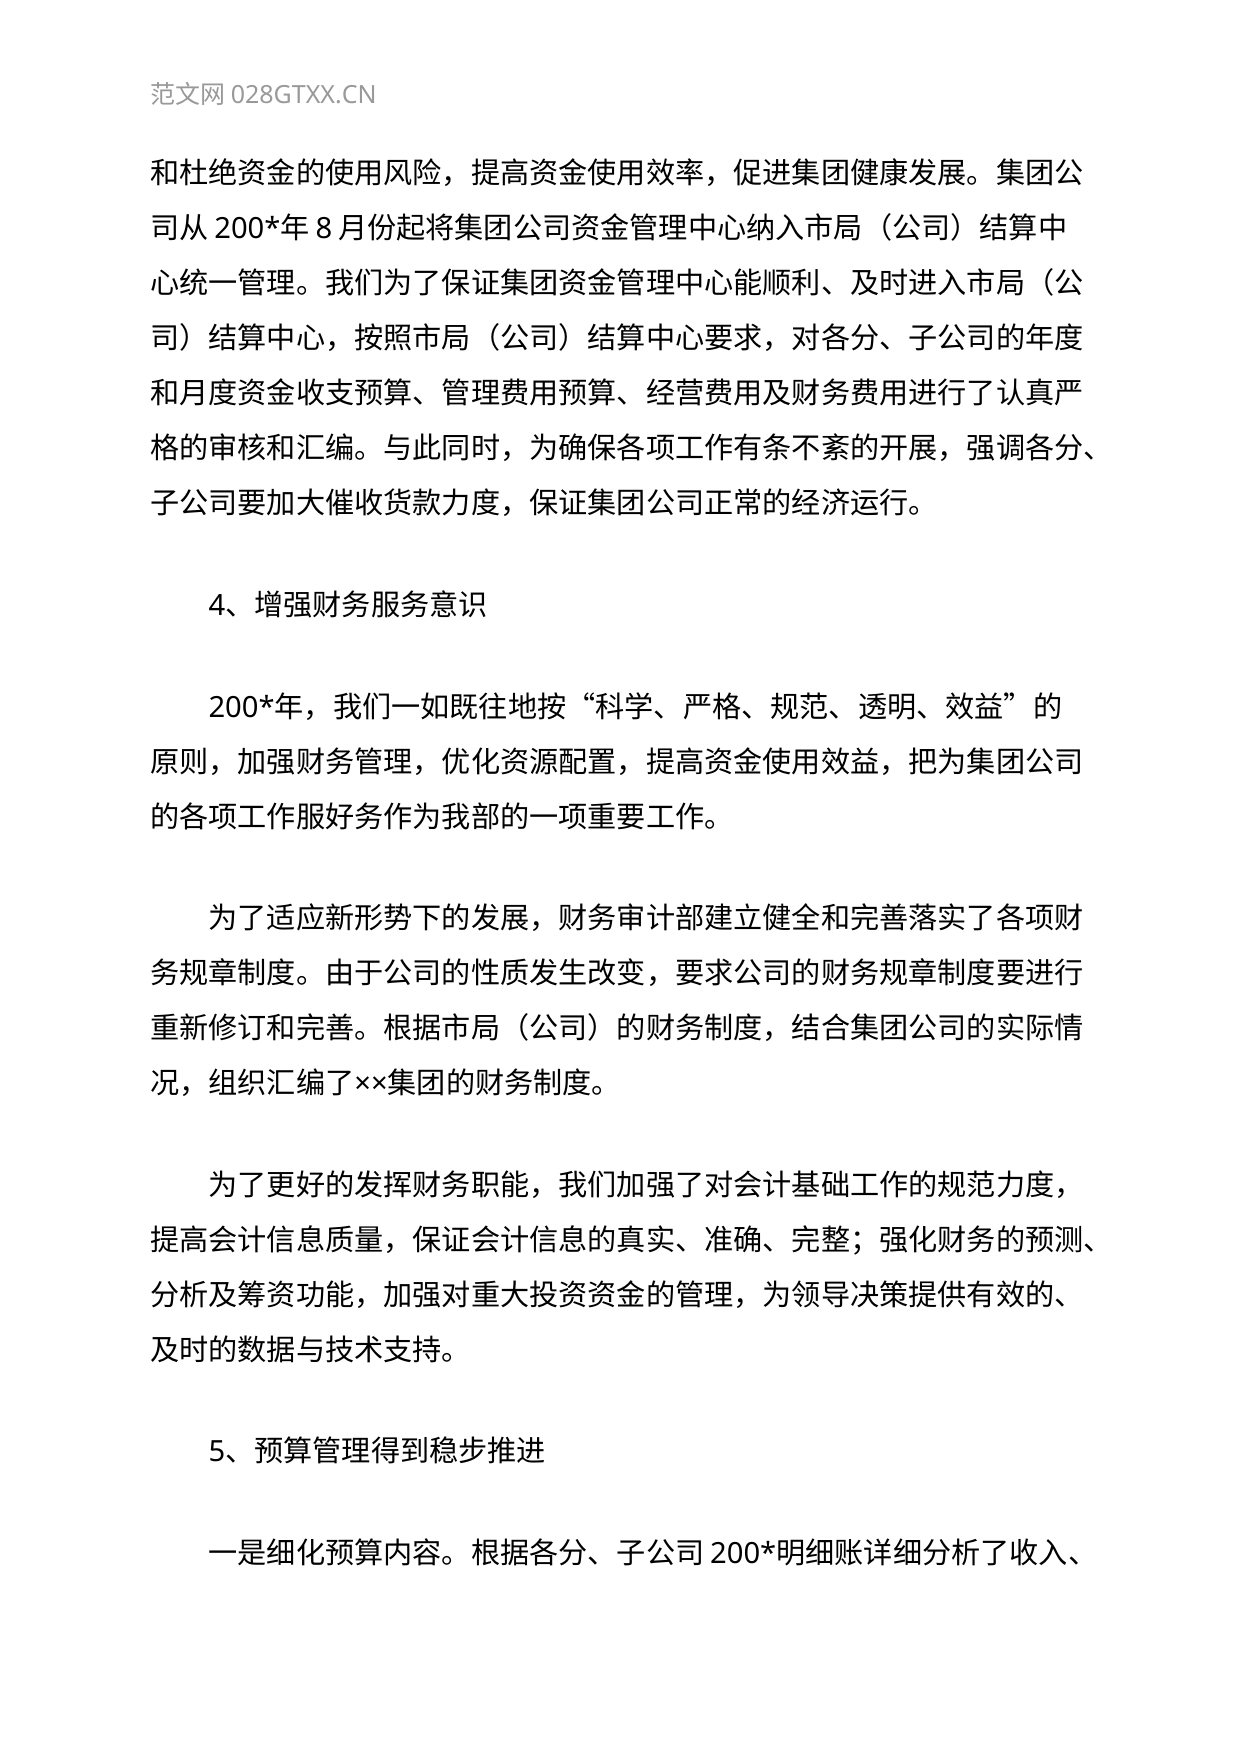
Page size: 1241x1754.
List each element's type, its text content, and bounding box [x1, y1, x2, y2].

text 为了更好的发挥财务职能，我们加强了对会计基础工作的规范力度，提高会计信息质量，保证会计信息的真实、准确、完整；强化财务的预测、分析及筹资功能，加强对重大投资资金的管理，为领导决策提供有效的、及时的数据与技术支持。 [150, 1162, 1090, 1368]
text 5、预算管理得到稳步推进 [150, 1428, 1090, 1470]
text 200*年，我们一如既往地按“科学、严格、规范、透明、效益”的原则，加强财务管理，优化资源配置，提高资金使用效益，把为集团公司的各项工作服好务作为我部的一项重要工作。 [150, 683, 1090, 835]
text 为了适应新形势下的发展，财务审计部建立健全和完善落实了各项财务规章制度。由于公司的性质发生改变，要求公司的财务规章制度要进行重新修订和完善。根据市局（公司）的财务制度，结合集团公司的实际情况，组织汇编了××集团的财务制度。 [150, 895, 1090, 1102]
text 4、增强财务服务意识 [150, 581, 1090, 624]
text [150, 1530, 1090, 1572]
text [150, 150, 1090, 522]
